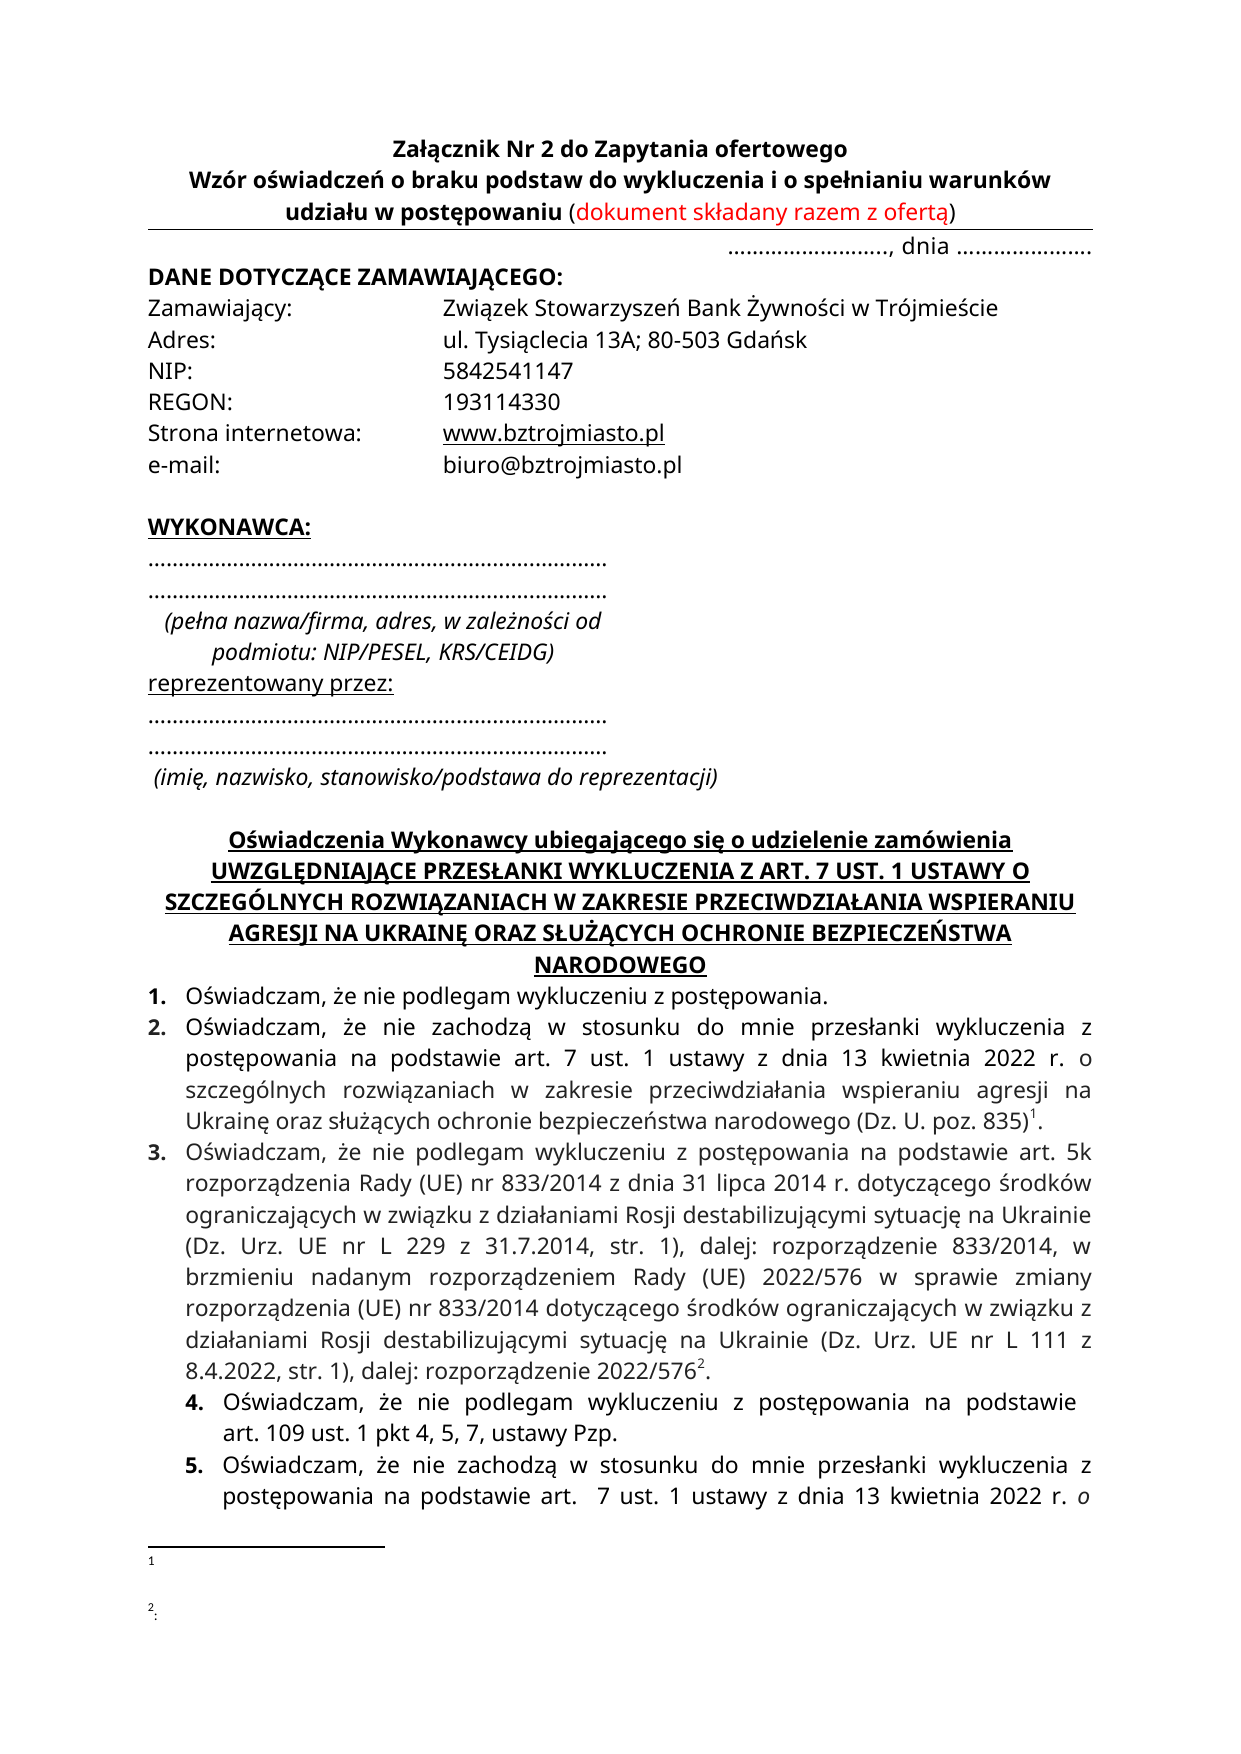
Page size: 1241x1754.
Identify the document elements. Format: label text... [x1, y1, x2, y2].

list Oświadczam, że nie podlegam wykluczeniu z postępowania na podstawie art. 109 ust. 1 pkt 4, 5, 7, ustawy Pzp. [185, 1386, 1093, 1448]
text (imię, nazwisko, stanowisko/podstawa do reprezentacji) [148, 761, 1093, 792]
text REGON: 193114330 [148, 386, 1093, 417]
text …………………………………………………..…..………… [148, 730, 651, 761]
text Oświadczenia Wykonawcy ubiegającego się o udzielenie zamówienia [148, 823, 1093, 855]
text …………………….., dnia …………………. [148, 230, 1093, 261]
text WYKONAWCA: [148, 511, 1093, 542]
list Oświadczam, że nie podlegam wykluczeniu z postępowania na podstawie art. 5k rozporządzenia Rady (UE) nr 833/2014 z dnia 31 lipca 2014 r. dotyczącego środków ograniczających w związku z działaniami Rosji destabilizującymi sytuację na Ukrainie (Dz. Urz. UE nr L 229 z 31.7.2014, str. 1), dalej: rozporządzenie 833/2014, w brzmieniu nadanym rozporządzeniem Rady (UE) 2022/576 w sprawie zmiany rozporządzenia (UE) nr 833/2014 dotyczącego środków ograniczających w związku z działaniami Rosji destabilizującymi sytuację na Ukrainie (Dz. Urz. UE nr L 111 z 8.4.2022, str. 1), dalej: rozporządzenie 2022/576. [148, 1136, 1093, 1386]
text Wzór oświadczeń o braku podstaw do wykluczenia i o spełnianiu warunków udziału w postępowaniu (dokument składany razem z ofertą) [148, 164, 1093, 229]
text Zamawiający: Związek Stowarzyszeń Bank Żywności w Trójmieście [148, 292, 1093, 323]
list Oświadczam, że nie podlegam wykluczeniu z postępowania. [148, 980, 1093, 1011]
text (pełna nazwa/firma, adres, w zależności od podmiotu: NIP/PESEL, KRS/CEIDG) [148, 605, 621, 667]
text …………………………………………………..…..………… [148, 698, 651, 730]
text Strona internetowa: www.bztrojmiasto.pl [148, 417, 1093, 448]
text NIP: 5842541147 [148, 355, 1093, 386]
text reprezentowany przez: [148, 667, 1093, 698]
text e-mail: biuro@bztrojmiasto.pl [148, 448, 1093, 480]
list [185, 1448, 1093, 1511]
text DANE DOTYCZĄCE ZAMAWIAJĄCEGO: [148, 261, 1093, 292]
text UWZGLĘDNIAJĄCE PRZESŁANKI WYKLUCZENIA Z ART. 7 UST. 1 USTAWY o szczególnych rozwiązaniach w zakresie przeciwdziałania wspieraniu agresji na Ukrainę oraz służących ochronie bezpieczeństwa narodowego [148, 855, 1093, 980]
text …………………………………………………..…..………… [148, 542, 651, 573]
text …………………………………………………..…..………… [148, 573, 651, 605]
list Oświadczam, że nie zachodzą w stosunku do mnie przesłanki wykluczenia z postępowania na podstawie art. 7 ust. 1 ustawy z dnia 13 kwietnia 2022 r. o szczególnych rozwiązaniach w zakresie przeciwdziałania wspieraniu agresji na Ukrainę oraz służących ochronie bezpieczeństwa narodowego (Dz. U. poz. 835). [148, 1011, 1093, 1136]
text Adres: ul. Tysiąclecia 13A; 80-503 Gdańsk [148, 323, 1093, 355]
text Załącznik Nr 2 do Zapytania ofertowego [148, 133, 1093, 164]
